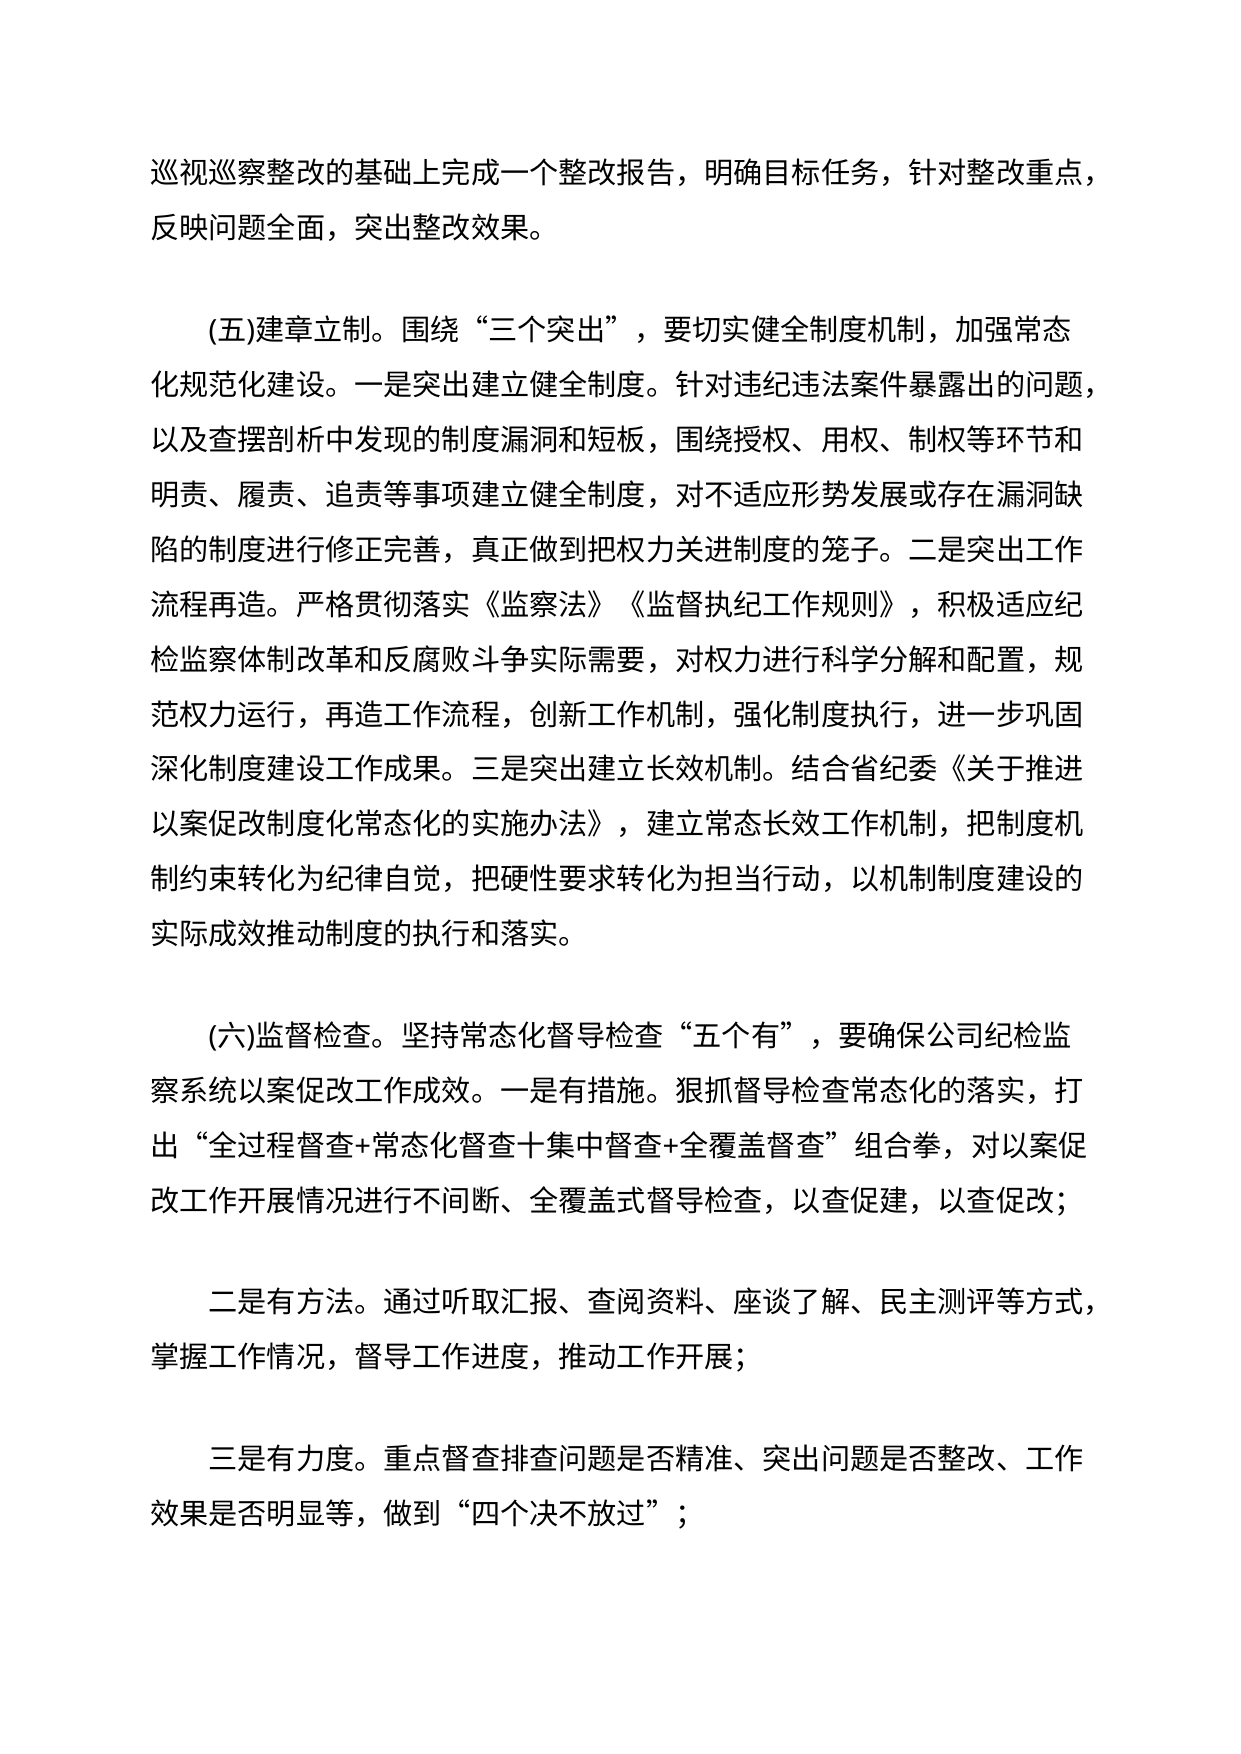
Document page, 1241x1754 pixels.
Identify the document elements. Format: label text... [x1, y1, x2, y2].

text (五)建章立制。围绕“三个突出”，要切实健全制度机制，加强常态化规范化建设。一是突出建立健全制度。针对违纪违法案件暴露出的问题，以及查摆剖析中发现的制度漏洞和短板，围绕授权、用权、制权等环节和明责、履责、追责等事项建立健全制度，对不适应形势发展或存在漏洞缺陷的制度进行修正完善，真正做到把权力关进制度的笼子。二是突出工作流程再造。严格贯彻落实《监察法》《监督执纪工作规则》，积极适应纪检监察体制改革和反腐败斗争实际需要，对权力进行科学分解和配置，规范权力运行，再造工作流程，创新工作机制，强化制度执行，进一步巩固深化制度建设工作成果。三是突出建立长效机制。结合省纪委《关于推进以案促改制度化常态化的实施办法》，建立常态长效工作机制，把制度机制约束转化为纪律自觉，把硬性要求转化为担当行动，以机制制度建设的实际成效推动制度的执行和落实。 [150, 307, 1090, 953]
text 二是有方法。通过听取汇报、查阅资料、座谈了解、民主测评等方式，掌握工作情况，督导工作进度，推动工作开展； [150, 1279, 1090, 1376]
text 三是有力度。重点督查排查问题是否精准、突出问题是否整改、工作效果是否明显等，做到“四个决不放过”； [150, 1436, 1090, 1533]
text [150, 150, 1090, 247]
text (六)监督检查。坚持常态化督导检查“五个有”，要确保公司纪检监察系统以案促改工作成效。一是有措施。狠抓督导检查常态化的落实，打出“全过程督查+常态化督查十集中督查+全覆盖督查”组合拳，对以案促改工作开展情况进行不间断、全覆盖式督导检查，以查促建，以查促改； [150, 1012, 1090, 1219]
